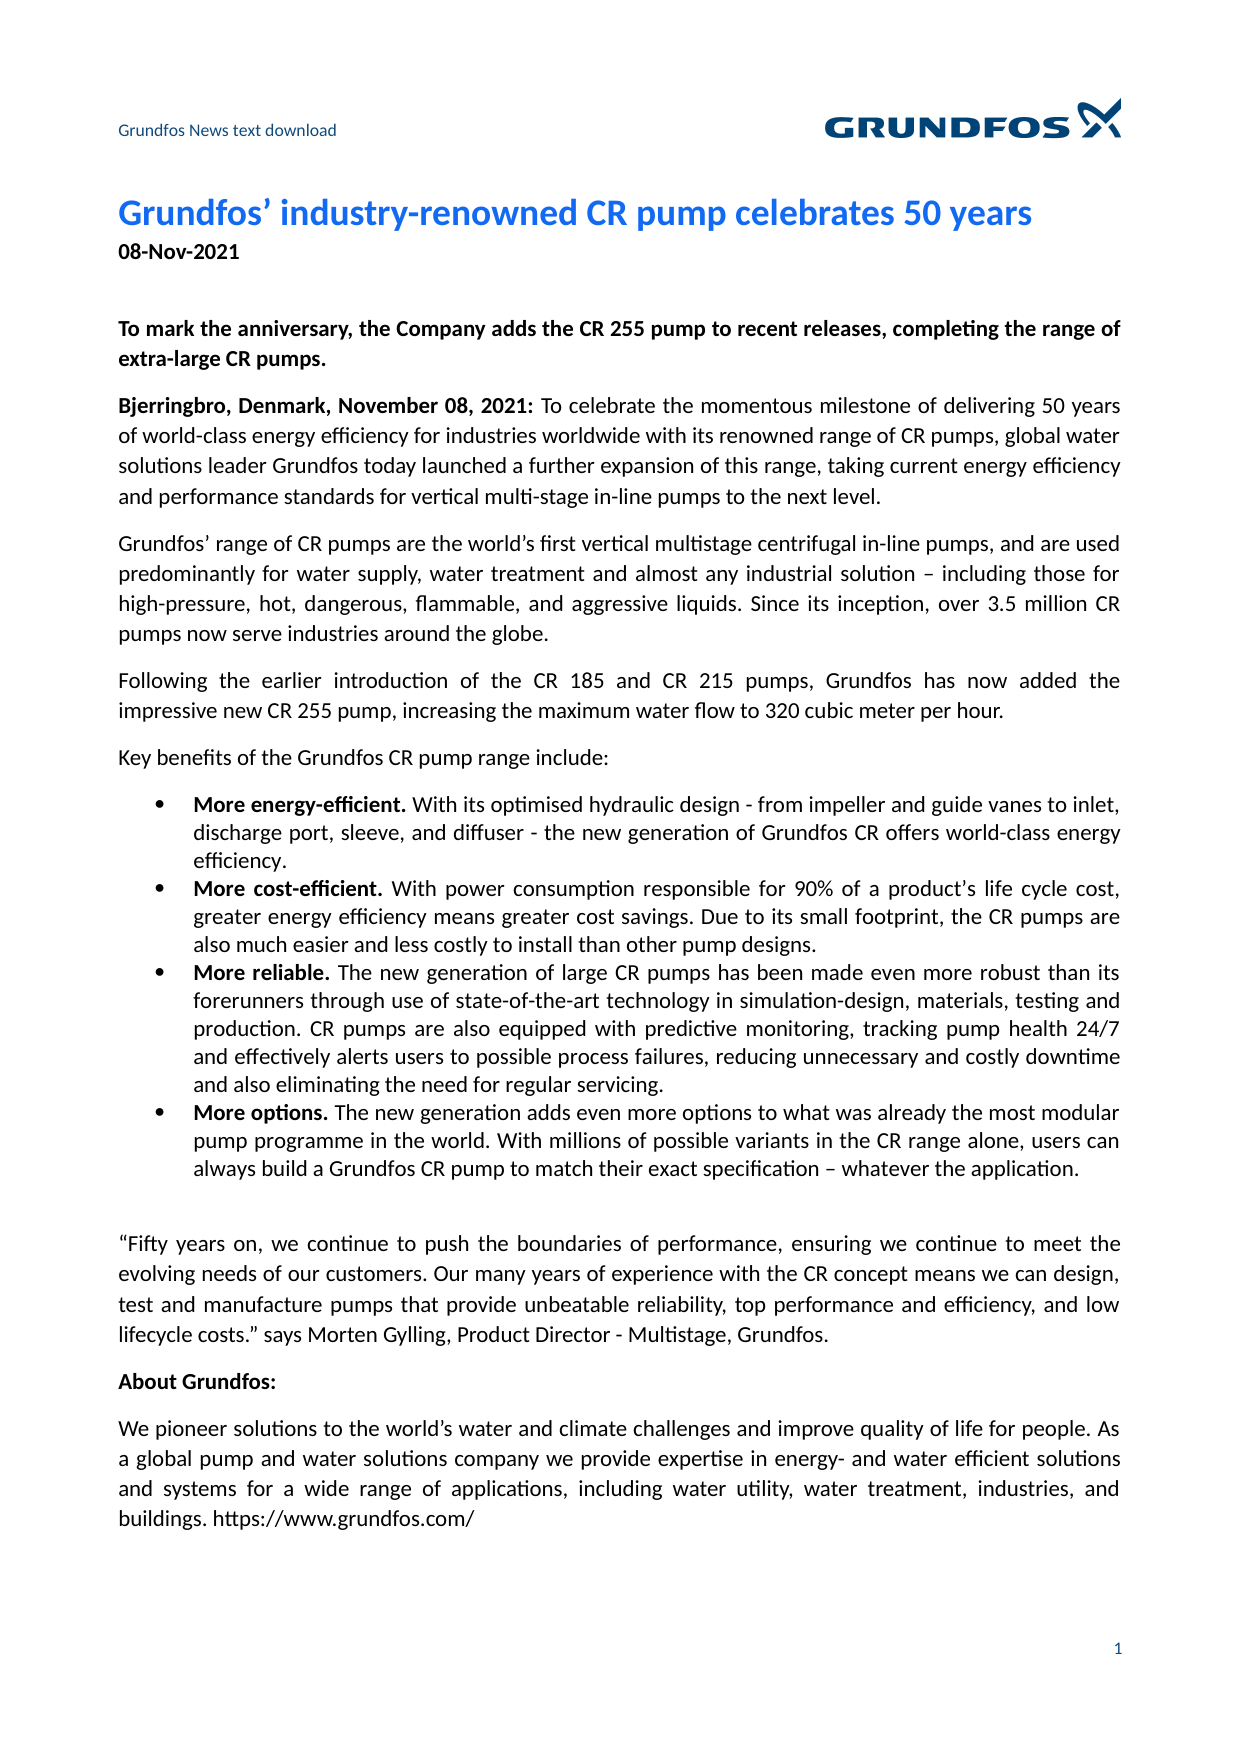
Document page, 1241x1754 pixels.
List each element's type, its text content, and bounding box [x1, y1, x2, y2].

picture [824, 97, 1122, 139]
text Grundfos’ industry-renowned CR pump celebrates 50 years 08-Nov-2021 [118, 189, 1122, 265]
list More reliable. The new generation of large CR pumps has been made even more robust than its forerunners through use of state-of-the-art technology in simulation-design, materials, testing and production. CR pumps are also equipped with predictive monitoring, tracking pump health 24/7 and effectively alerts users to possible process failures, reducing unnecessary and costly downtime and also eliminating the need for regular servicing. [156, 958, 1122, 1098]
list More cost-efficient. With power consumption responsible for 90% of a product’s life cycle cost, greater energy efficiency means greater cost savings. Due to its small footprint, the CR pumps are also much easier and less costly to install than other pump designs. [156, 874, 1122, 958]
text Following the earlier introduction of the CR 185 and CR 215 pumps, Grundfos has now added the impressive new CR 255 pump, increasing the maximum water flow to 320 cubic meter per hour. [118, 666, 1122, 724]
text Key benefits of the Grundfos CR pump range include: [118, 743, 1122, 771]
text To mark the anniversary, the Company adds the CR 255 pump to recent releases, completing the range of extra-large CR pumps. [118, 284, 1122, 372]
text Grundfos’ range of CR pumps are the world’s first vertical multistage centrifugal in-line pumps, and are used predominantly for water supply, water treatment and almost any industrial solution – including those for high-pressure, hot, dangerous, flammable, and aggressive liquids. Since its inception, over 3.5 million CR pumps now serve industries around the globe. [118, 529, 1122, 647]
text We pioneer solutions to the world’s water and climate challenges and improve quality of life for people. As a global pump and water solutions company we provide expertise in energy- and water efficient solutions and systems for a wide range of applications, including water utility, water treatment, industries, and buildings. https://www.grundfos.com/ [118, 1414, 1122, 1532]
text Bjerringbro, Denmark, November 08, 2021: To celebrate the momentous milestone of delivering 50 years of world-class energy efficiency for industries worldwide with its renowned range of CR pumps, global water solutions leader Grundfos today launched a further expansion of this range, taking current energy efficiency and performance standards for vertical multi-stage in-line pumps to the next level. [118, 391, 1122, 510]
text “Fifty years on, we continue to push the boundaries of performance, ensuring we continue to meet the evolving needs of our customers. Our many years of experience with the CR concept means we can design, test and manufacture pumps that provide unbeatable reliability, top performance and efficiency, and low lifecycle costs.” says Morten Gylling, Product Director - Multistage, Grundfos. [118, 1229, 1122, 1348]
list More options. The new generation adds even more options to what was already the most modular pump programme in the world. With millions of possible variants in the CR range alone, users can always build a Grundfos CR pump to match their exact specification – whatever the application. [156, 1098, 1122, 1182]
list More energy-efficient. With its optimised hydraulic design - from impeller and guide vanes to inlet, discharge port, sleeve, and diffuser - the new generation of Grundfos CR offers world-class energy efficiency. [156, 790, 1122, 874]
text About Grundfos: [118, 1367, 1122, 1395]
